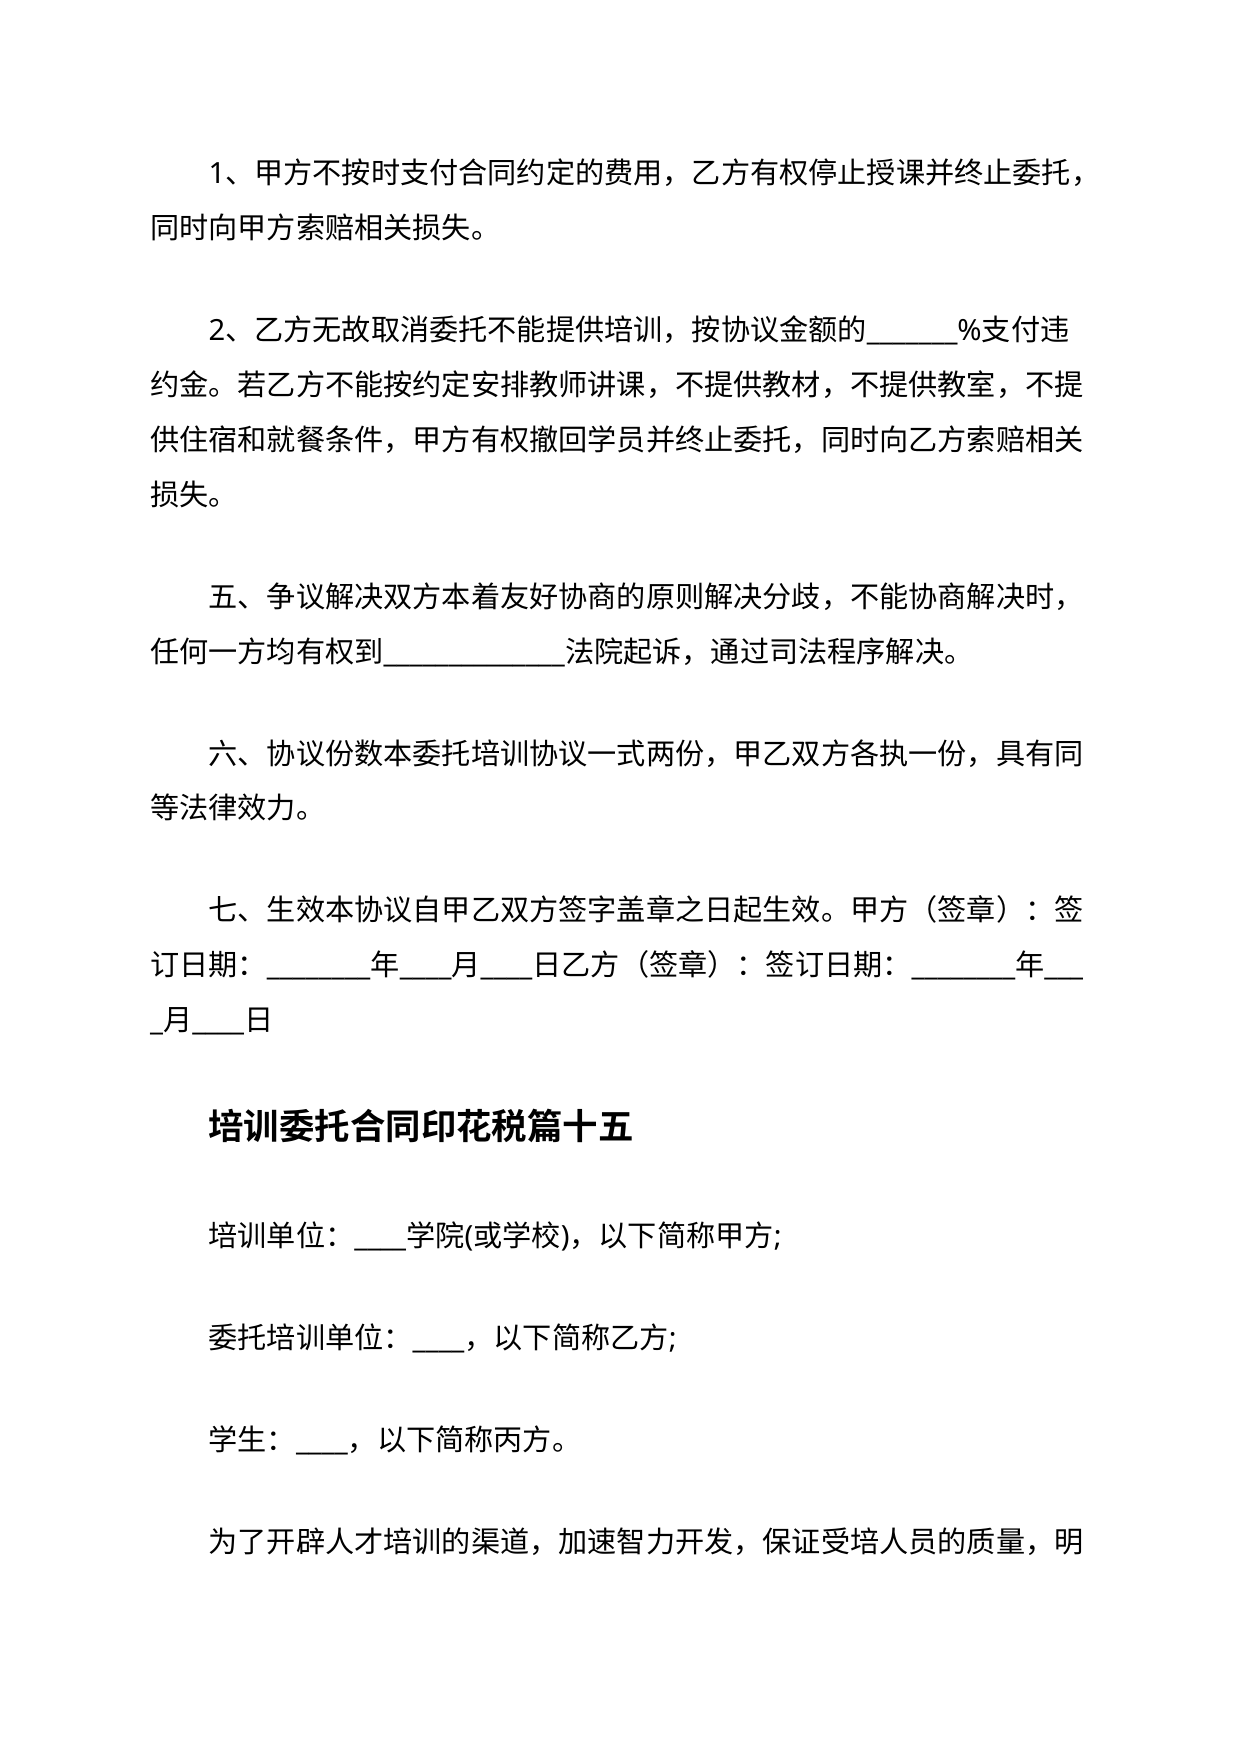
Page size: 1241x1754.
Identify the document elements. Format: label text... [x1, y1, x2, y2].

text 六、协议份数本委托培训协议一式两份，甲乙双方各执一份，具有同等法律效力。 [150, 730, 1090, 827]
text 2、乙方无故取消委托不能提供培训，按协议金额的_______%支付违约金。若乙方不能按约定安排教师讲课，不提供教材，不提供教室，不提供住宿和就餐条件，甲方有权撤回学员并终止委托，同时向乙方索赔相关损失。 [150, 307, 1090, 514]
text 委托培训单位：____，以下简称乙方; [150, 1314, 1090, 1357]
text 七、生效本协议自甲乙双方签字盖章之日起生效。甲方（签章）：签订日期：________年____月____日乙方（签章）：签订日期：________年____月____日 [150, 887, 1090, 1039]
text 五、争议解决双方本着友好协商的原则解决分歧，不能协商解决时，任何一方均有权到______________法院起诉，通过司法程序解决。 [150, 573, 1090, 671]
text 学生：____，以下简称丙方。 [150, 1416, 1090, 1458]
text 1、甲方不按时支付合同约定的费用，乙方有权停止授课并终止委托，同时向甲方索赔相关损失。 [150, 150, 1090, 247]
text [150, 1518, 1090, 1560]
text 培训委托合同印花税篇十五 [150, 1099, 1090, 1150]
text 培训单位：____学院(或学校)，以下简称甲方; [150, 1212, 1090, 1254]
